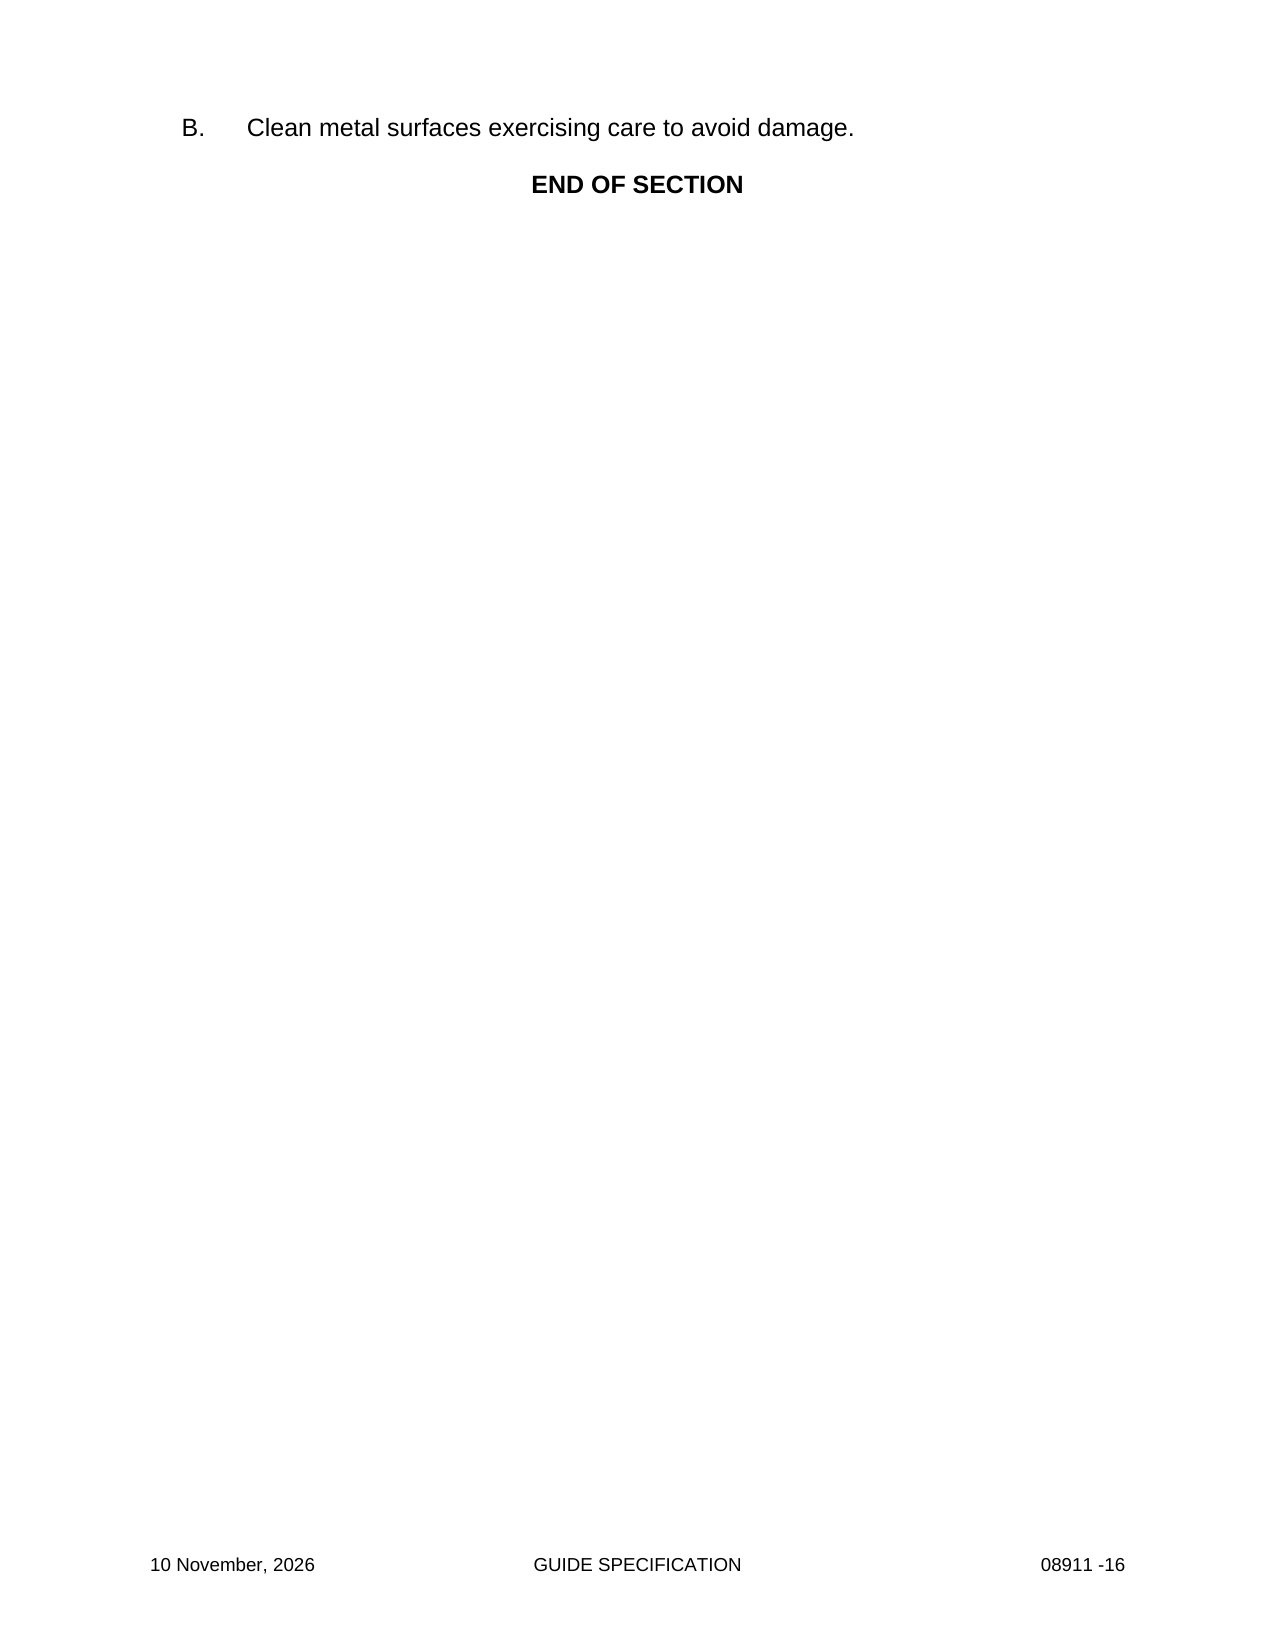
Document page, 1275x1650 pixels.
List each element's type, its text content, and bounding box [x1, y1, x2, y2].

text END OF SECTION [150, 170, 1125, 199]
list Clean metal surfaces exercising care to avoid damage. [181, 112, 1125, 141]
